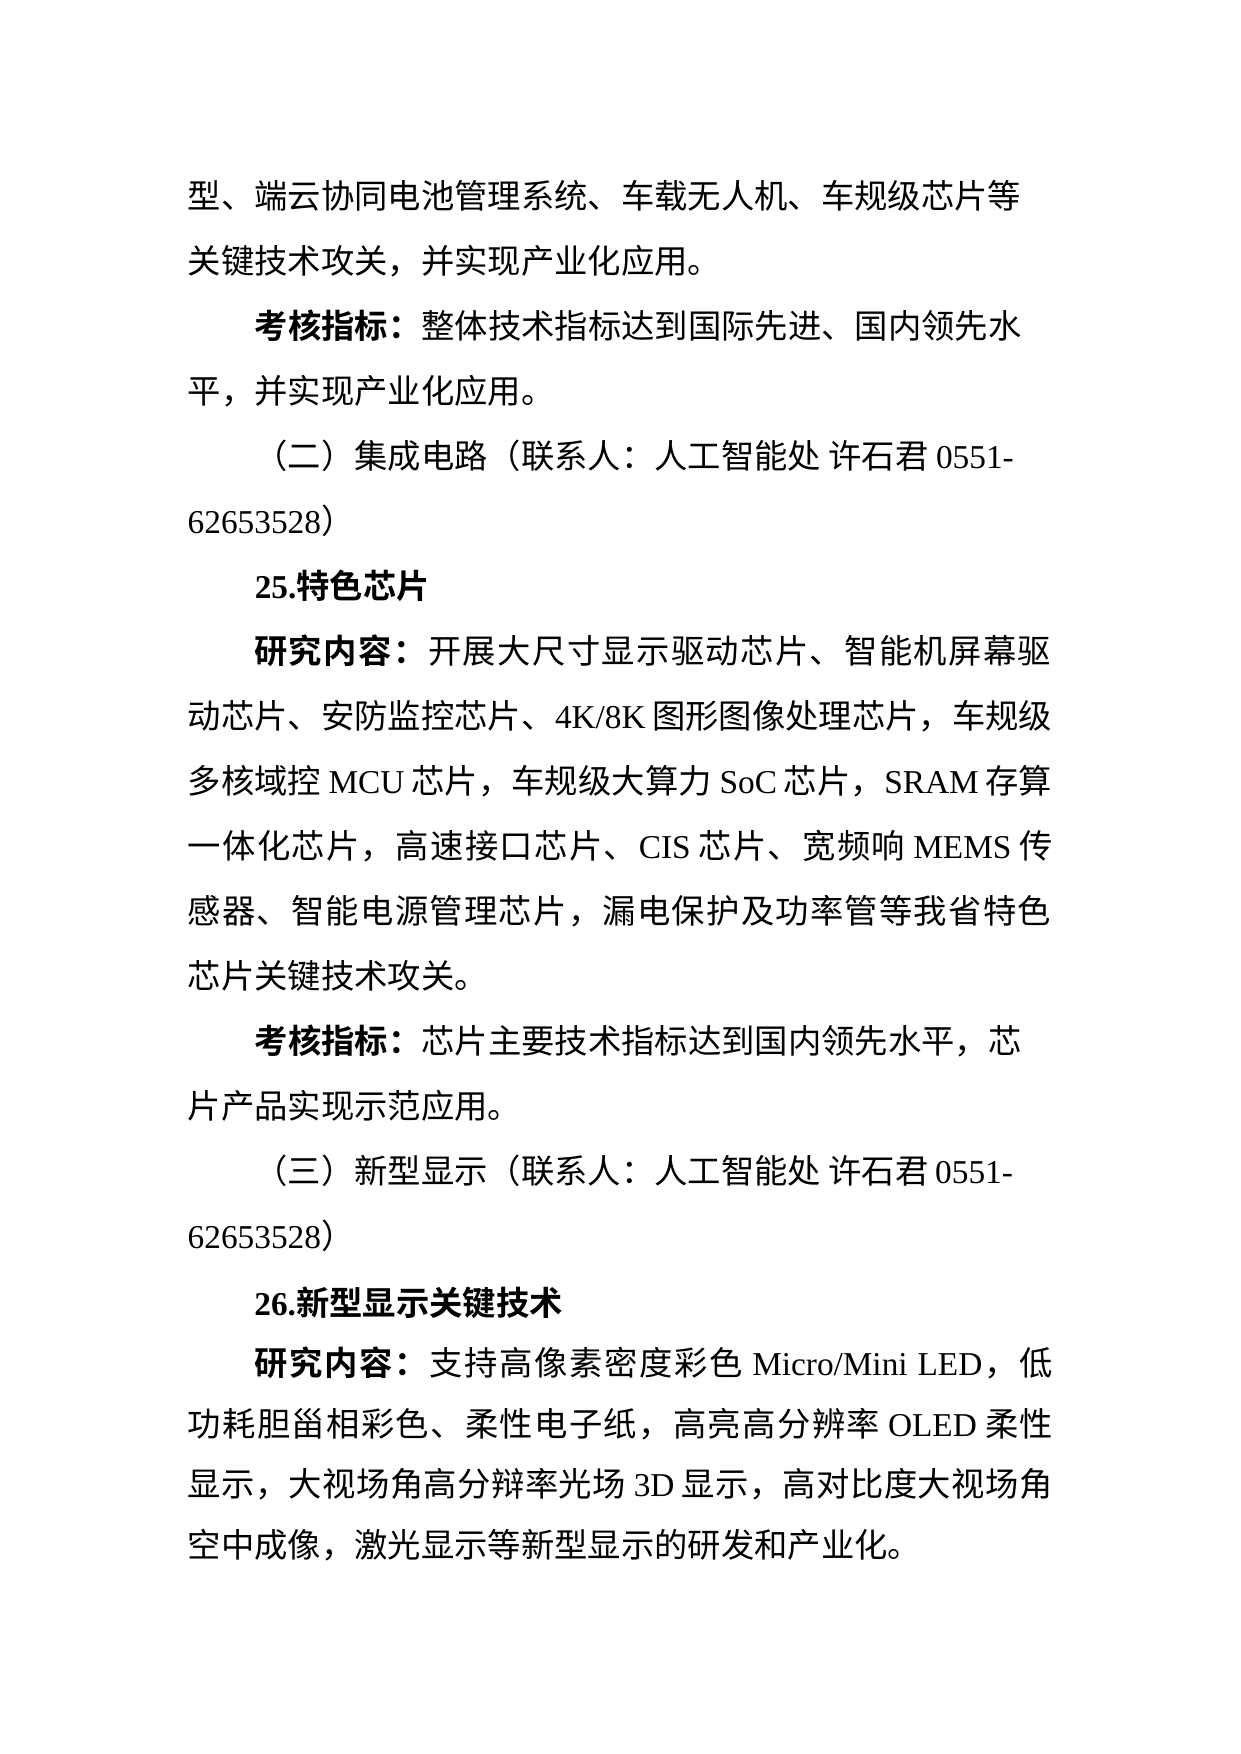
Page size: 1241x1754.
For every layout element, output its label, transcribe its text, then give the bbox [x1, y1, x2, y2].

text 研究内容：开展大尺寸显示驱动芯片、智能机屏幕驱动芯片、安防监控芯片、4K/8K图形图像处理芯片，车规级多核域控MCU芯片，车规级大算力SoC芯片，SRAM存算一体化芯片，高速接口芯片、CIS芯片、宽频响MEMS传感器、智能电源管理芯片，漏电保护及功率管等我省特色芯片关键技术攻关。 [187, 617, 1053, 1007]
text 考核指标：芯片主要技术指标达到国内领先水平，芯片产品实现示范应用。 [187, 1007, 1053, 1137]
text 25.特色芯片 [187, 552, 1053, 617]
text （三）新型显示（联系人：人工智能处 许石君0551-62653528） [187, 1137, 1053, 1267]
text 研究内容：支持高像素密度彩色Micro/Mini LED，低功耗胆甾相彩色、柔性电子纸，高亮高分辨率OLED柔性显示，大视场角高分辩率光场3D显示，高对比度大视场角空中成像，激光显示等新型显示的研发和产业化。 [187, 1327, 1053, 1569]
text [187, 162, 1053, 292]
text 考核指标：整体技术指标达到国际先进、国内领先水平，并实现产业化应用。 [187, 292, 1053, 422]
text （二）集成电路（联系人：人工智能处 许石君 0551-62653528） [187, 422, 1053, 552]
text 26.新型显示关键技术 [187, 1267, 1053, 1327]
